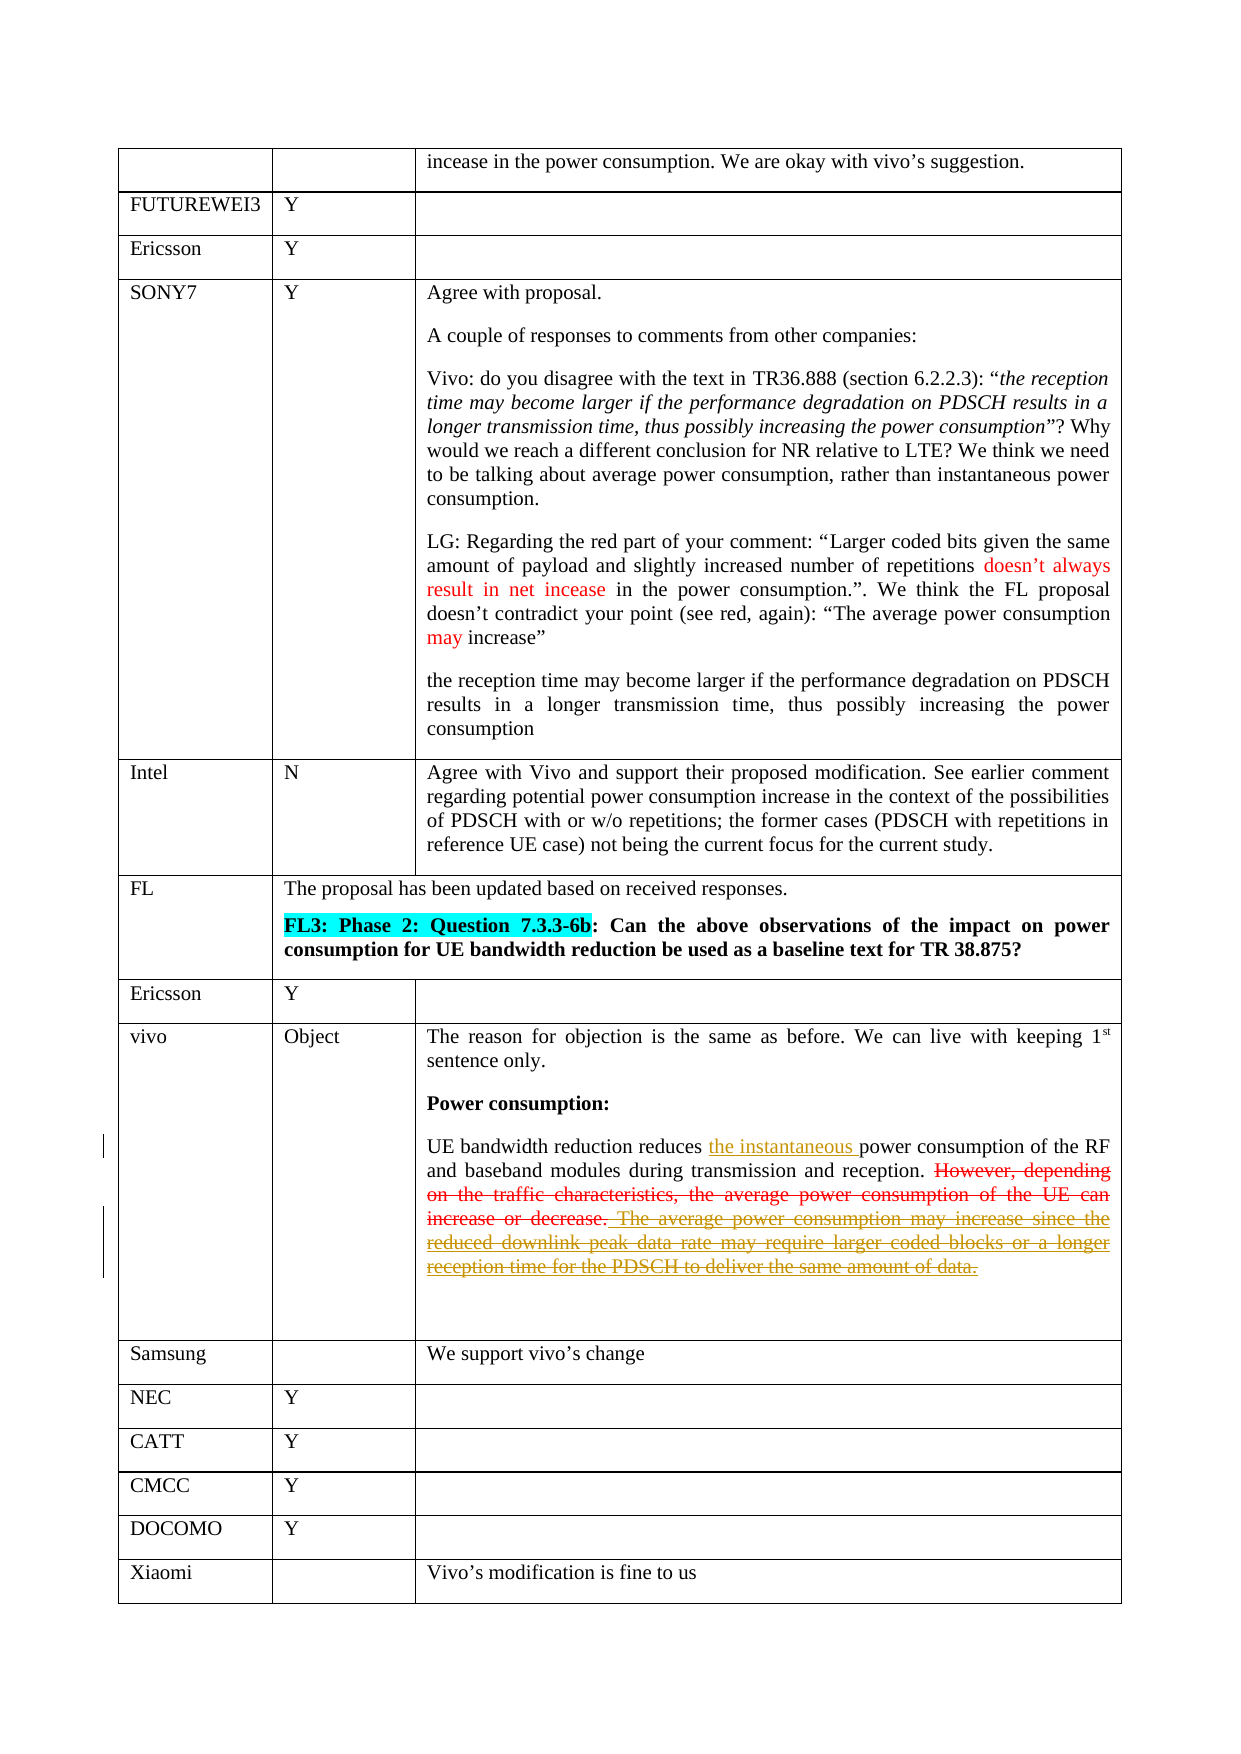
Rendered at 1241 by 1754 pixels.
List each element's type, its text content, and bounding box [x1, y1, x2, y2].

table_cell [273, 1341, 415, 1384]
table_cell CATT [119, 1429, 272, 1471]
table_cell Ericsson [119, 236, 272, 279]
table_cell SONY7 [119, 280, 272, 759]
table_cell N [273, 760, 415, 875]
table_cell [273, 1560, 415, 1603]
table_cell [416, 236, 1121, 279]
table_cell Vivo’s modification is fine to us [416, 1560, 1121, 1603]
table_cell Agree with proposal. A couple of responses to comments from other companies: Vivo: do you disagree with the text in TR36.888 (section 6.2.2.3): “the reception time may become larger if the performance degradation on PDSCH results in a longer transmission time, thus possibly increasing the power consumption”? Why would we reach a different conclusion for NR relative to LTE? We think we need to be talking about average power consumption, rather than instantaneous power consumption. LG: Regarding the red part of your comment: “Larger coded bits given the same amount of payload and slightly increased number of repetitions doesn’t always result in net incease in the power consumption.”. We think the FL proposal doesn’t contradict your point (see red, again): “The average power consumption may increase” the reception time may become larger if the performance degradation on PDSCH results in a longer transmission time, thus possibly increasing the power consumption [416, 280, 1121, 759]
table_cell DOCOMO [119, 1516, 272, 1559]
table_cell Agree with Vivo and support their proposed modification. See earlier comment regarding potential power consumption increase in the context of the possibilities of PDSCH with or w/o repetitions; the former cases (PDSCH with repetitions in reference UE case) not being the current focus for the current study. [416, 760, 1121, 875]
table_cell Y [273, 1429, 415, 1471]
table_cell FL [119, 876, 272, 979]
table_cell Y [273, 1385, 415, 1428]
table_cell [416, 980, 1121, 1023]
table_cell We support vivo’s change [416, 1341, 1121, 1384]
table_cell Ericsson [119, 980, 272, 1023]
table_cell Object [273, 1024, 415, 1340]
table_cell The reason for objection is the same as before. We can live with keeping 1st sentence only. Power consumption: UE bandwidth reduction reduces power consumption of the RF and baseband modules during transmission and reception. However, depending on the traffic characteristics, the average power consumption of the UE can increase or decrease. [416, 1024, 1121, 1340]
table_cell [416, 1429, 1121, 1471]
table_cell vivo [119, 1024, 272, 1340]
table_cell N [273, 149, 415, 191]
table_cell Samsung [119, 1341, 272, 1384]
table_cell Intel [119, 760, 272, 875]
table_cell The proposal has been updated based on received responses. FL3: Phase 2: Question 7.3.3-6b: Can the above observations of the impact on power consumption for UE bandwidth reduction be used as a baseline text for TR 38.875? [273, 876, 1121, 979]
table_cell [416, 1385, 1121, 1428]
table_cell Y [273, 980, 415, 1023]
table_cell FUTUREWEI3 [119, 193, 272, 235]
table_cell Xiaomi [119, 1560, 272, 1603]
table_cell NEC [119, 1385, 272, 1428]
table_cell LG [119, 149, 272, 191]
table_cell Y [273, 236, 415, 279]
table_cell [416, 149, 1121, 191]
table_cell Y [273, 1516, 415, 1559]
table_cell [416, 1516, 1121, 1559]
table_cell Y [273, 193, 415, 235]
table_cell [416, 1473, 1121, 1515]
table_cell [416, 193, 1121, 235]
table_cell CMCC [119, 1473, 272, 1515]
table_cell Y [273, 1473, 415, 1515]
table_cell Y [273, 280, 415, 759]
